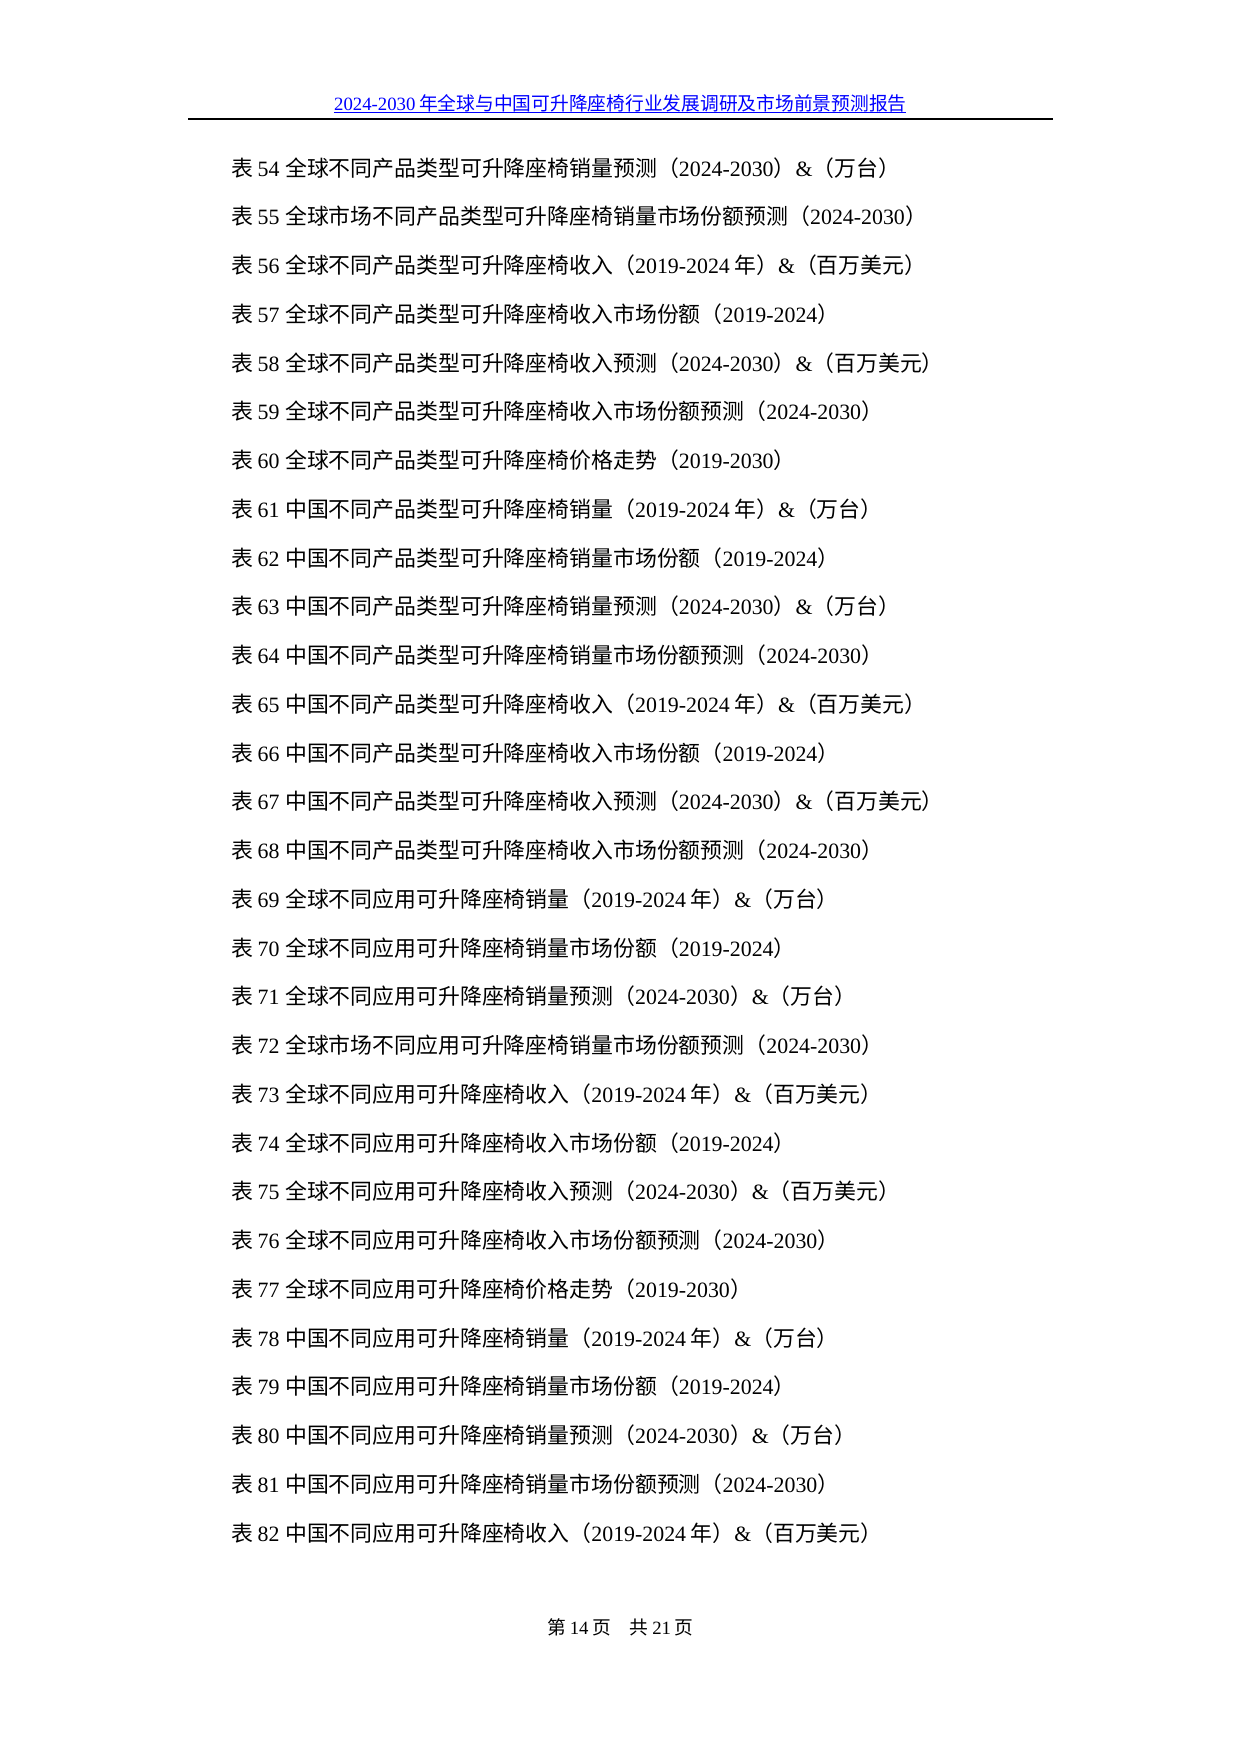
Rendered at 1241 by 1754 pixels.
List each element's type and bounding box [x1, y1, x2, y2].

text [187, 150, 1053, 1548]
